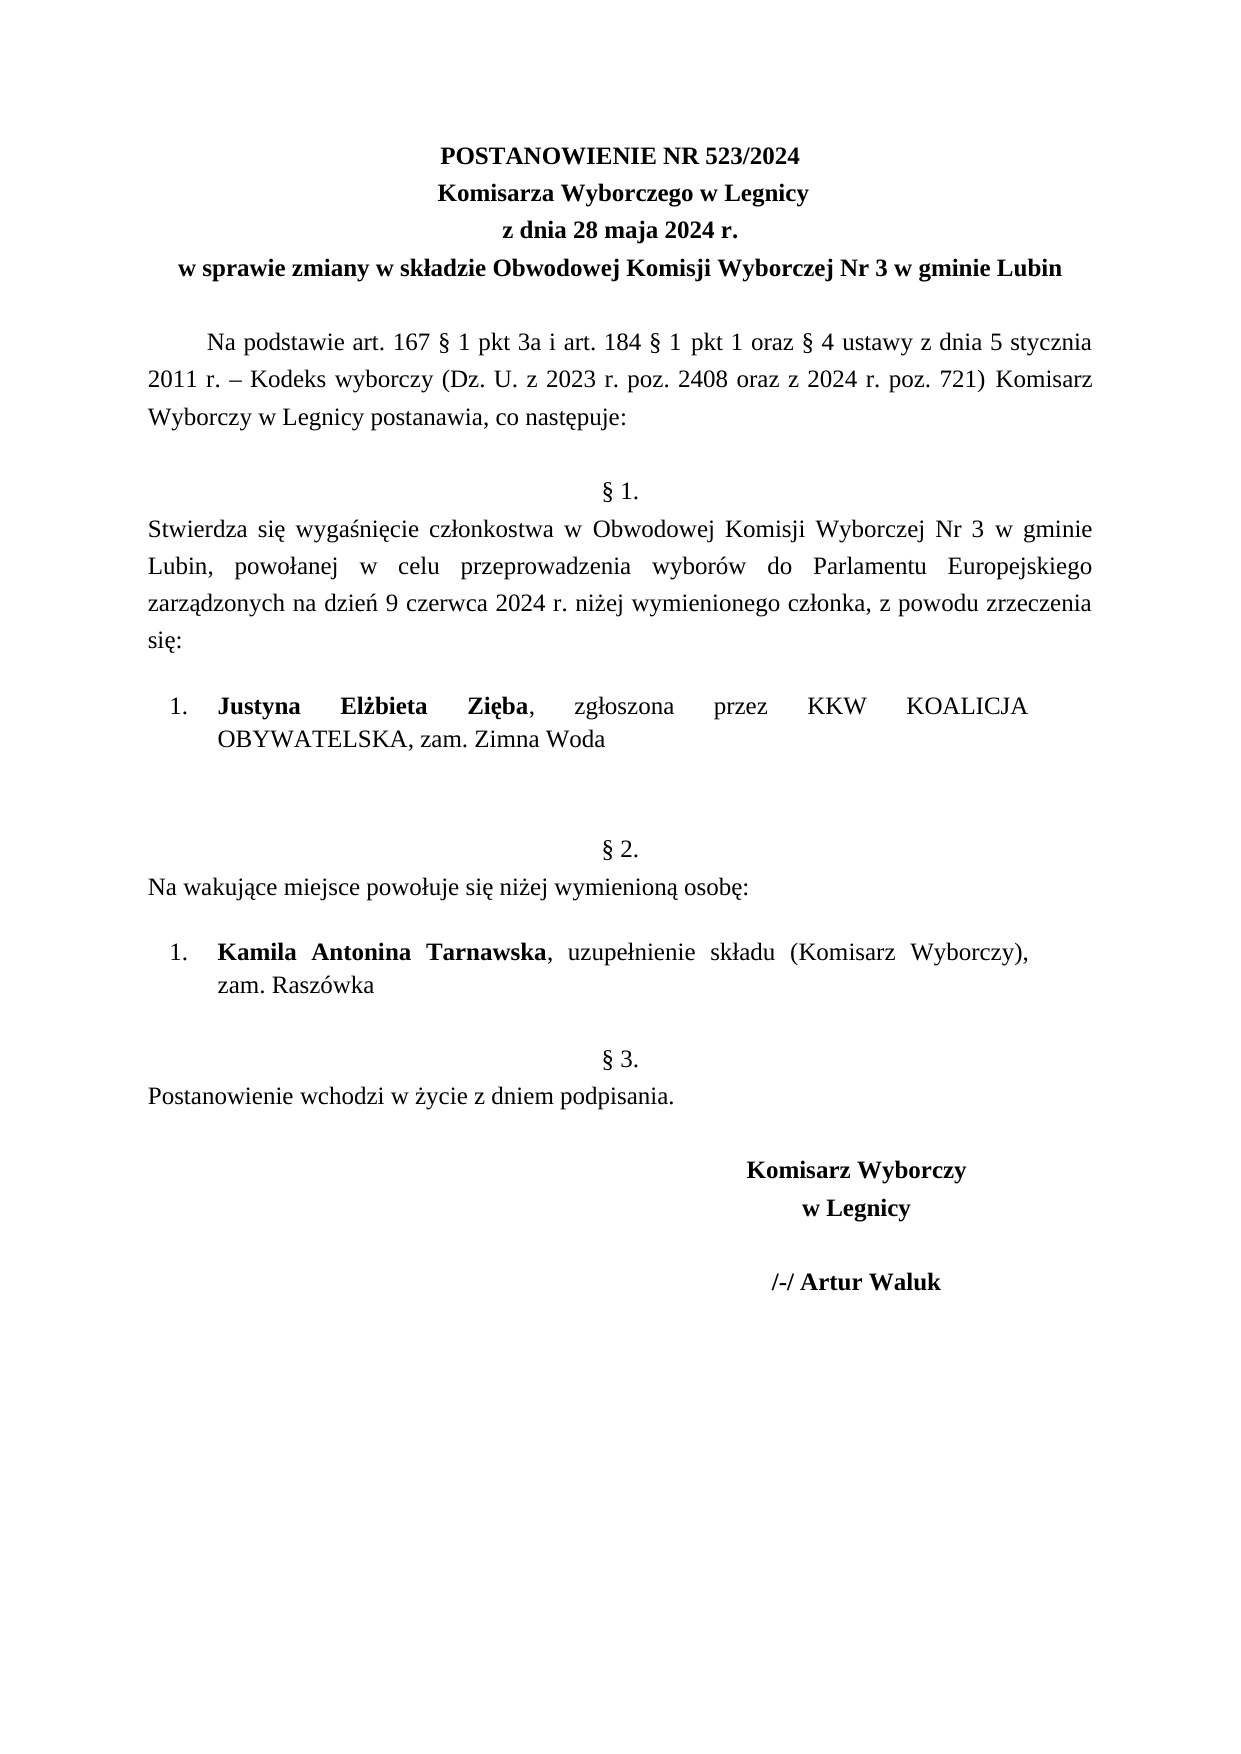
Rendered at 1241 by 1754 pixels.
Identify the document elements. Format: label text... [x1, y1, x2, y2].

table_header Justyna Elżbieta Zięba, zgłoszona przez KKW KOALICJA OBYWATELSKA, zam. Zimna Woda [206, 688, 1040, 760]
text POSTANOWIENIE NR 523/2024 [148, 141, 1093, 169]
text Na podstawie art. 167 § 1 pkt 3a i art. 184 § 1 pkt 1 oraz § 4 ustawy z dnia 5 stycznia 2011 r. – Kodeks wyborczy (Dz. U. z 2023 r. poz. 2408 oraz z 2024 r. poz. 721) Komisarz Wyborczy w Legnicy postanawia, co następuje: [148, 327, 1093, 431]
text Komisarza Wyborczego w Legnicy [148, 178, 1093, 207]
table_header 1. [148, 934, 206, 1006]
text § 2. [148, 834, 1093, 863]
text /-/ Artur Waluk [620, 1267, 1093, 1296]
text w sprawie zmiany w składzie Obwodowej Komisji Wyborczej Nr 3 w gminie Lubin [148, 253, 1093, 281]
table_header 1. [148, 688, 206, 760]
text § 1. [148, 476, 1093, 505]
text Na wakujące miejsce powołuje się niżej wymienioną osobę: [148, 872, 1093, 901]
table_header Kamila Antonina Tarnawska, uzupełnienie składu (Komisarz Wyborczy), zam. Raszówka [206, 934, 1040, 1006]
text Komisarz Wyborczy w Legnicy [620, 1156, 1093, 1222]
text Postanowienie wchodzi w życie z dniem podpisania. [148, 1081, 1093, 1110]
text § 3. [148, 1044, 1093, 1072]
text z dnia 28 maja 2024 r. [148, 215, 1093, 244]
text Stwierdza się wygaśnięcie członkostwa w Obwodowej Komisji Wyborczej Nr 3 w gminie Lubin, powołanej w celu przeprowadzenia wyborów do Parlamentu Europejskiego zarządzonych na dzień 9 czerwca 2024 r. niżej wymienionego członka, z powodu zrzeczenia się: [148, 514, 1093, 654]
